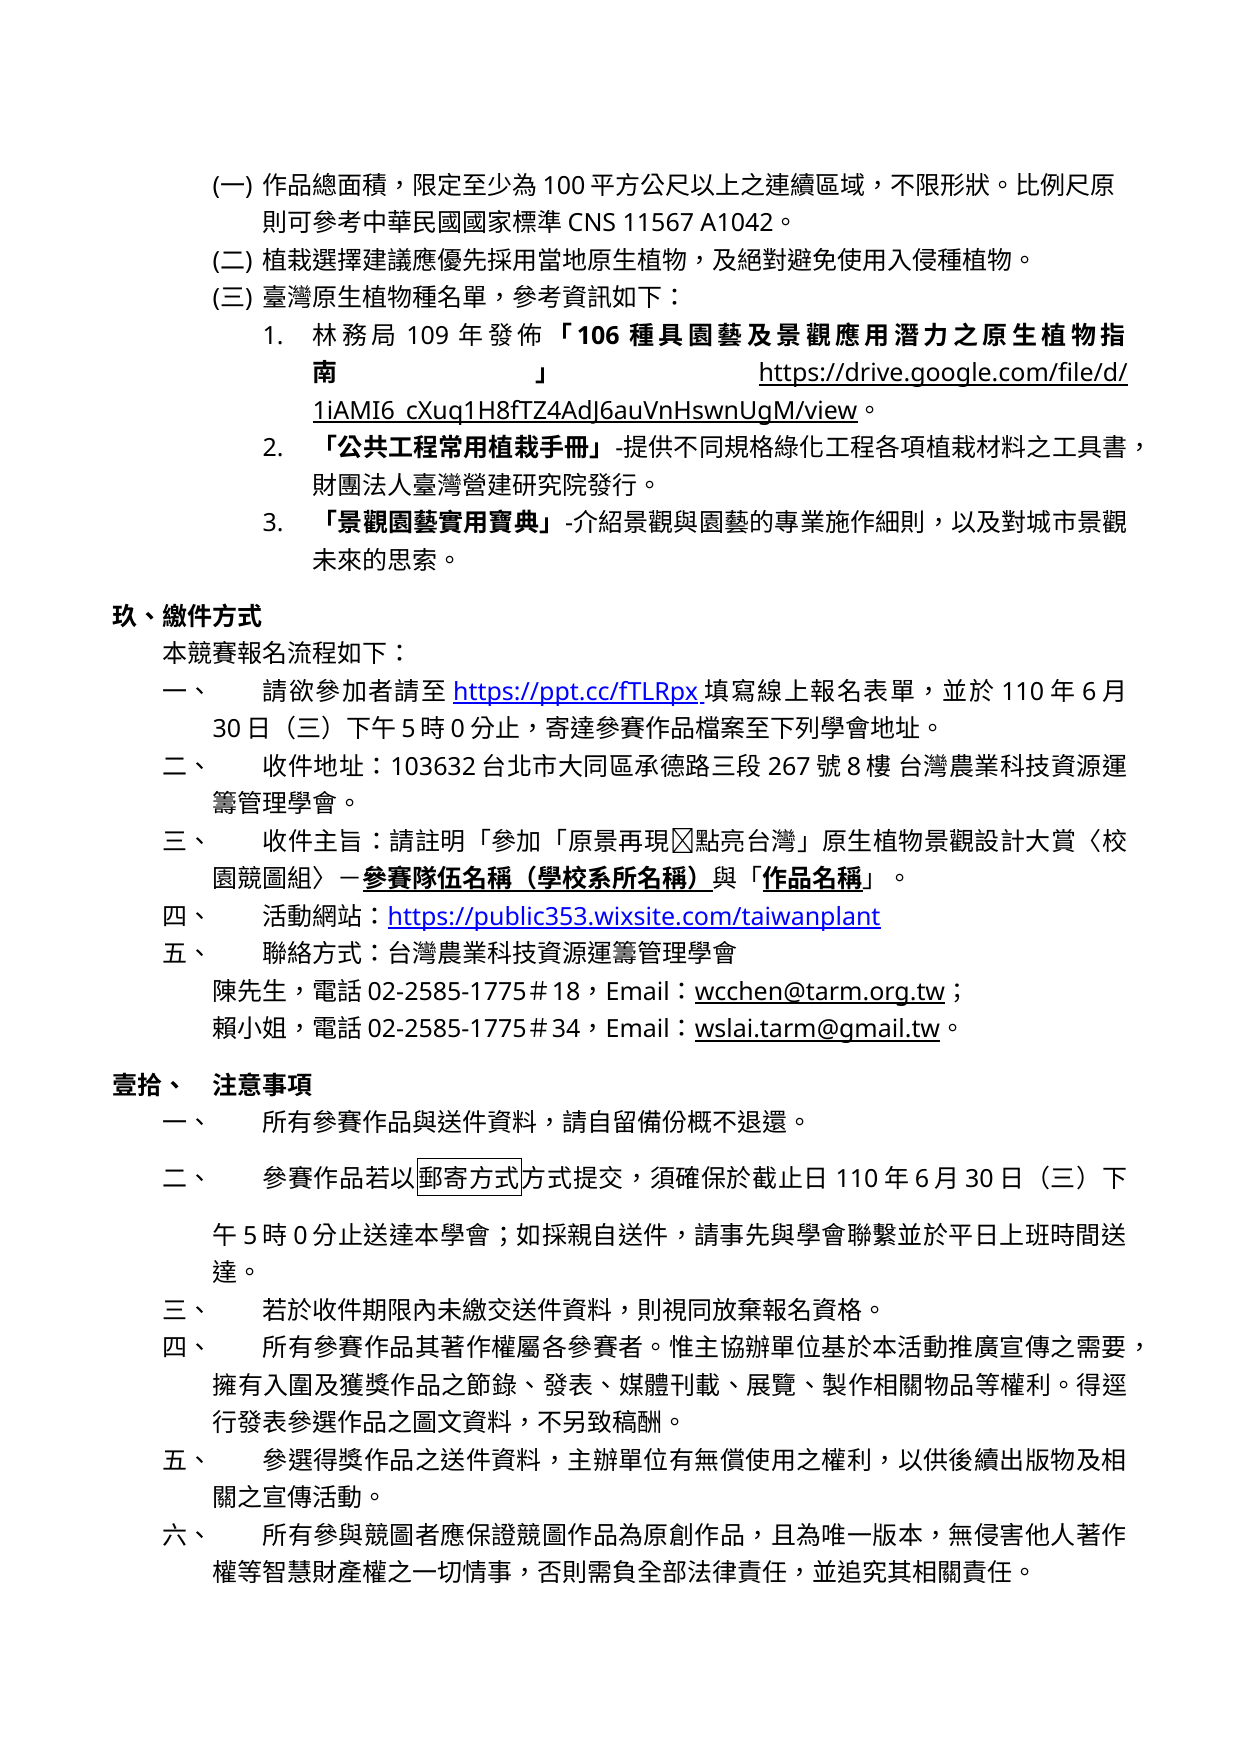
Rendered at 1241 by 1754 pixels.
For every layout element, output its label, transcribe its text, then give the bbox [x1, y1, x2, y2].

list 若於收件期限內未繳交送件資料，則視同放棄報名資格。 [162, 1289, 1128, 1327]
list 收件地址：103632台北市大同區承德路三段267號8樓 台灣農業科技資源運籌管理學會。 [162, 746, 1128, 821]
list 收件主旨：請註明「參加「原景再現點亮台灣」原生植物景觀設計大賞〈校園競圖組〉－參賽隊伍名稱（學校系所名稱）與「作品名稱」。 [162, 821, 1128, 896]
list 參選得獎作品之送件資料，主辦單位有無償使用之權利，以供後續出版物及相關之宣傳活動。 [162, 1439, 1128, 1514]
list 參賽作品若以郵寄方式方式提交，須確保於截止日110年6月30日（三）下午5時0分止送達本學會；如採親自送件，請事先與學會聯繫並於平日上班時間送達。 [162, 1139, 1128, 1289]
list 臺灣原生植物種名單，參考資訊如下： [212, 277, 1128, 314]
list 「公共工程常用植栽手冊」-提供不同規格綠化工程各項植栽材料之工具書，財團法人臺灣營建研究院發行。 [262, 427, 1128, 502]
list 所有參賽作品與送件資料，請自留備份概不退還。 [162, 1102, 1128, 1139]
list 請欲參加者請至https://ppt.cc/fTLRpx填寫線上報名表單，並於110年6月30日（三）下午5時0分止，寄達參賽作品檔案至下列學會地址。 [162, 671, 1128, 746]
list 植栽選擇建議應優先採用當地原生植物，及絕對避免使用入侵種植物。 [212, 239, 1128, 277]
list 本競賽報名流程如下： [162, 633, 1128, 671]
list 活動網站：https://public353.wixsite.com/taiwanplant [162, 896, 1128, 933]
list 注意事項 [112, 1064, 1128, 1102]
list 作品總面積，限定至少為100平方公尺以上之連續區域，不限形狀。比例尺原則可參考中華民國國家標準CNS 11567 A1042。 [212, 164, 1128, 239]
list 所有參賽作品其著作權屬各參賽者。惟主協辦單位基於本活動推廣宣傳之需要，擁有入圍及獲獎作品之節錄、發表、媒體刊載、展覽、製作相關物品等權利。得逕行發表參選作品之圖文資料，不另致稿酬。 [162, 1327, 1128, 1439]
list 「景觀園藝實用寶典」-介紹景觀與園藝的專業施作細則，以及對城市景觀未來的思索。 [262, 502, 1128, 577]
list 聯絡方式：台灣農業科技資源運籌管理學會 [162, 933, 1128, 971]
list 繳件方式 [112, 596, 1128, 633]
list 林務局109年發佈「106種具園藝及景觀應用潛力之原生植物指南」https://drive.google.com/file/d/1iAMI6_cXuq1H8fTZ4AdJ6auVnHswnUgM/view。 [262, 314, 1128, 427]
list 陳先生，電話02-2585-1775＃18，Email：wcchen@tarm.org.tw； [212, 971, 1128, 1008]
list 賴小姐，電話02-2585-1775＃34，Email：wslai.tarm@gmail.tw。 [212, 1008, 1128, 1046]
list 所有參與競圖者應保證競圖作品為原創作品，且為唯一版本，無侵害他人著作權等智慧財產權之一切情事，否則需負全部法律責任，並追究其相關責任。 [162, 1514, 1128, 1589]
